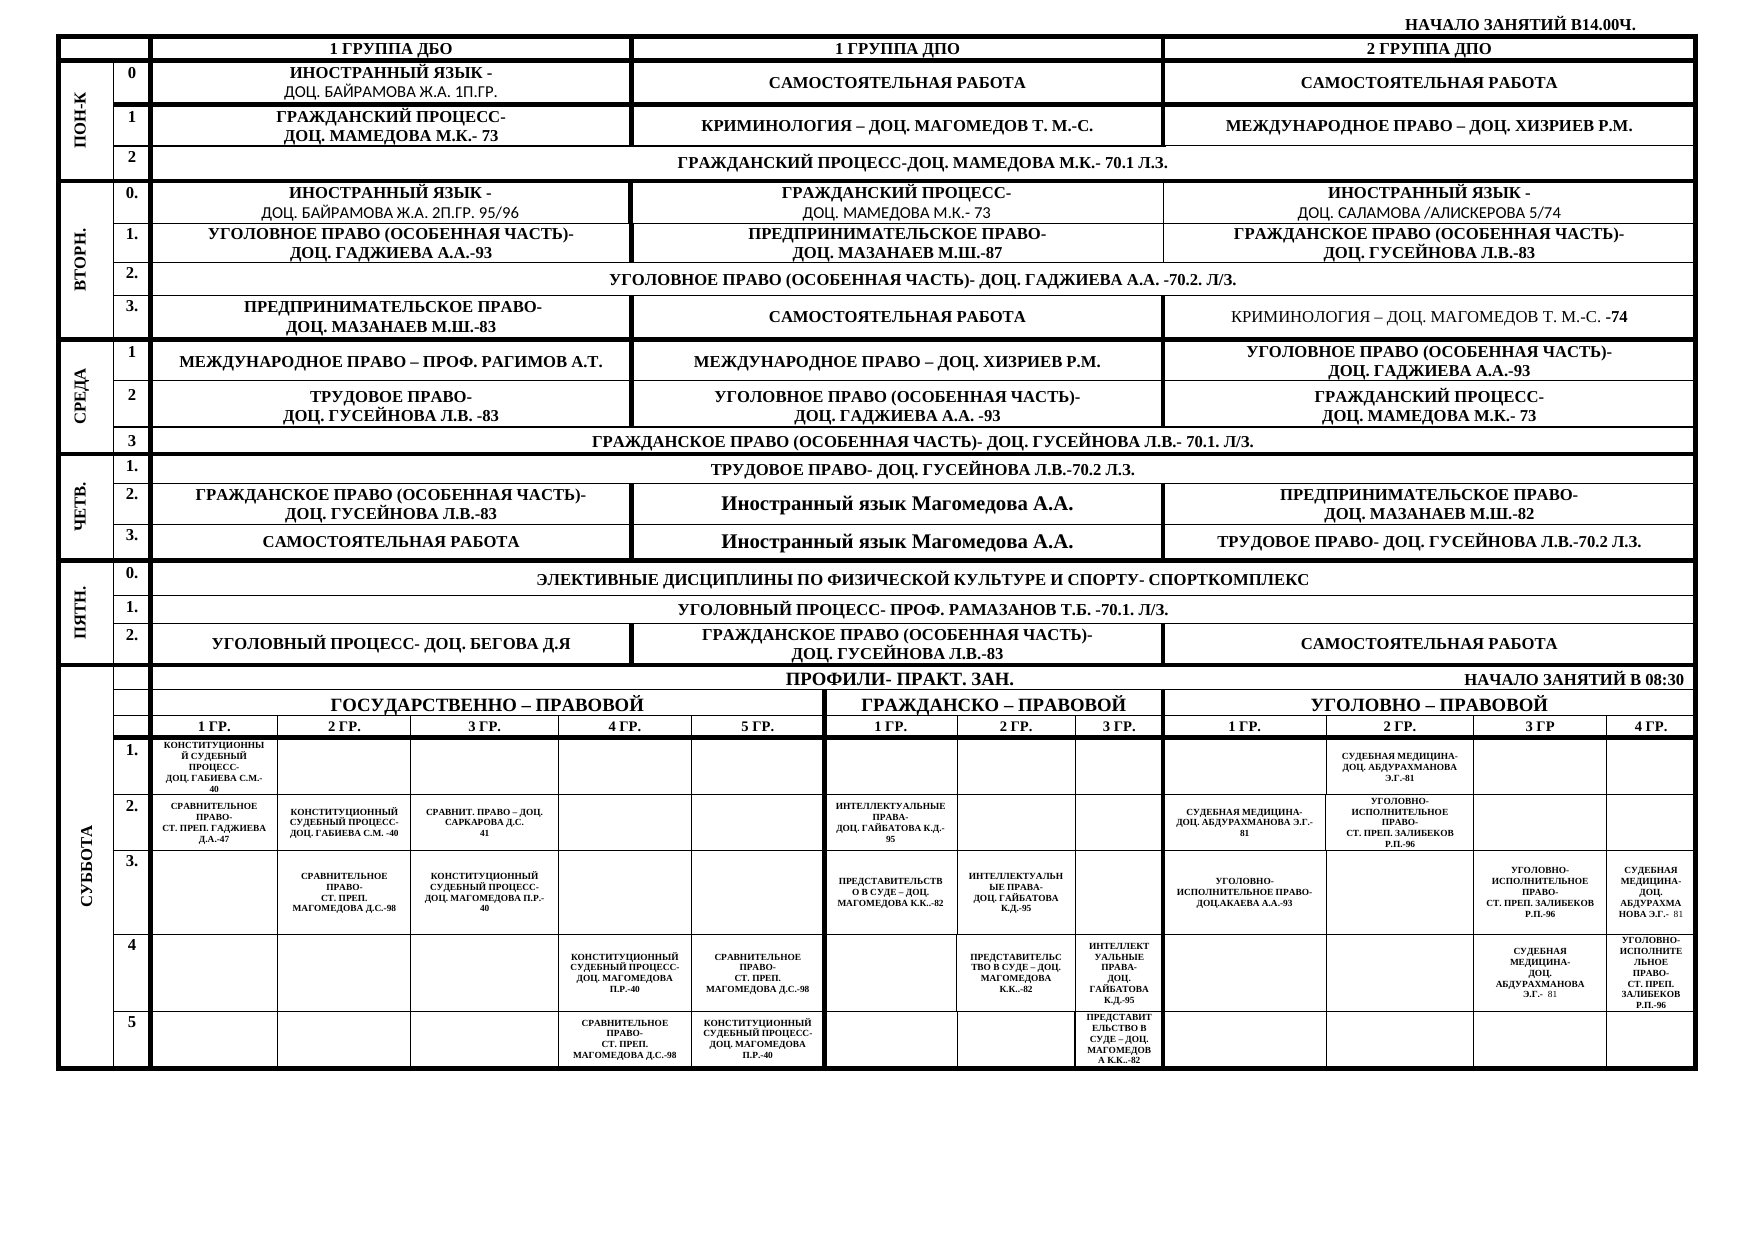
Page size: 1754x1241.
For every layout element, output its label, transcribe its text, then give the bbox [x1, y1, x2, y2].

table_cell [1165, 935, 1326, 1011]
table_cell УГОЛОВНО-ИСПОЛНИТЕЛЬНОЕ ПРАВО- СТ. ПРЕП. ЗАЛИБЕКОВ Р.П.-96 [1474, 851, 1606, 934]
table_cell ПРОФИЛИ- ПРАКТ. ЗАН. НАЧАЛО ЗАНЯТИЙ В 08:30 [153, 667, 1693, 689]
table_cell МЕЖДУНАРОДНОЕ ПРАВО – ДОЦ. ХИЗРИЕВ Р.М. [1165, 107, 1693, 145]
table_cell УГОЛОВНОЕ ПРАВО (ОСОБЕННАЯ ЧАСТЬ)- ДОЦ. ГАДЖИЕВА А.А.-93 [1165, 342, 1693, 380]
table_cell 1 ГР. [1165, 716, 1326, 735]
table_cell Иностранный язык Магомедова А.А. [634, 525, 1161, 558]
table_cell ГРАЖДАНСКОЕ ПРАВО (ОСОБЕННАЯ ЧАСТЬ)- ДОЦ. ГУСЕЙНОВА Л.В.-83 [1164, 224, 1693, 262]
table_cell ИНТЕЛЛЕКТУАЛЬНЫЕ ПРАВА- ДОЦ. ГАЙБАТОВА К.Д.-95 [827, 795, 957, 849]
table_cell [1607, 795, 1693, 849]
table_cell [958, 740, 1075, 794]
table_cell 2 ГР. [958, 716, 1075, 735]
table_header 1 ГРУППА ДБО [153, 39, 629, 58]
table_cell ЧЕТВ. [61, 456, 113, 558]
table_cell СРАВНИТЕЛЬНОЕ ПРАВО- СТ. ПРЕП. МАГОМЕДОВА Д.С.-98 [559, 1012, 691, 1066]
table_cell КРИМИНОЛОГИЯ – ДОЦ. МАГОМЕДОВ Т. М.-С. [634, 107, 1161, 145]
table_cell 1. [114, 224, 148, 262]
table_cell [1474, 740, 1606, 794]
table_cell ГРАЖДАНСКИЙ ПРОЦЕСС- ДОЦ. МАМЕДОВА М.К.- 73 [153, 107, 629, 145]
table_cell 1. [114, 596, 148, 623]
table_cell [559, 740, 691, 794]
table_cell СРЕДА [61, 342, 113, 452]
table_cell 3 [114, 428, 148, 452]
table_cell ИНОСТРАННЫЙ ЯЗЫК - ДОЦ. БАЙРАМОВА Ж.А. 2П.ГР. 95/96 [153, 183, 628, 223]
table_cell [692, 740, 822, 794]
table_cell СРАВНИТ. ПРАВО – ДОЦ. САРКАРОВА Д.С. 41 [411, 795, 558, 849]
table_cell [1607, 1012, 1693, 1066]
table_cell [278, 740, 410, 794]
table_cell [114, 690, 148, 715]
table_cell Иностранный язык Магомедова А.А. [634, 484, 1161, 523]
table_header 2 ГРУППА ДПО [1165, 39, 1693, 58]
table_cell 2. [114, 795, 148, 849]
table_cell [1327, 1012, 1473, 1066]
table_cell 0 [114, 63, 148, 102]
table_cell [1607, 740, 1693, 794]
table_cell [559, 851, 691, 934]
table_cell ГРАЖДАНСКОЕ ПРАВО (ОСОБЕННАЯ ЧАСТЬ)- ДОЦ. ГУСЕЙНОВА Л.В.-83 [153, 484, 629, 523]
table_cell [278, 1012, 410, 1066]
table_cell СУДЕБНАЯ МЕДИЦИНА- ДОЦ. АБДУРАХМАНОВА Э.Г.- 81 [1607, 851, 1693, 934]
table_cell [1474, 795, 1606, 849]
table_cell [1165, 740, 1326, 794]
table_cell УГОЛОВНО – ПРАВОВОЙ [1165, 690, 1693, 715]
table_cell 1 [114, 342, 148, 380]
table_cell КОНСТИТУЦИОННЫЙ СУДЕБНЫЙ ПРОЦЕСС- ДОЦ. МАГОМЕДОВА П.Р.-40 [411, 851, 558, 934]
table_cell [692, 851, 822, 934]
table_cell 3 ГР [1474, 716, 1606, 735]
table_cell 1 [114, 107, 148, 145]
table_cell СУДЕБНАЯ МЕДИЦИНА- ДОЦ. АБДУРАХМАНОВА Э.Г.- 81 [1165, 795, 1325, 849]
table_cell ПЯТН. [61, 563, 113, 663]
table_cell [114, 716, 148, 735]
table_cell ВТОРН. [61, 183, 113, 337]
table_cell ТРУДОВОЕ ПРАВО- ДОЦ. ГУСЕЙНОВА Л.В.-70.2 Л.З. [1165, 525, 1693, 558]
table_cell КОНСТИТУЦИОННЫЙ СУДЕБНЫЙ ПРОЦЕСС- ДОЦ. ГАБИЕВА С.М.-40 [153, 740, 277, 794]
table_cell КОНСТИТУЦИОННЫЙ СУДЕБНЫЙ ПРОЦЕСС- ДОЦ. МАГОМЕДОВА П.Р.-40 [692, 1012, 822, 1066]
table_cell [278, 935, 410, 1011]
table_cell САМОСТОЯТЕЛЬНАЯ РАБОТА [1165, 624, 1693, 663]
table_cell ПРЕДПРИНИМАТЕЛЬСКОЕ ПРАВО- ДОЦ. МАЗАНАЕВ М.Ш.-87 [634, 224, 1163, 262]
table_cell 2 ГР. [278, 716, 410, 735]
table_cell УГОЛОВНЫЙ ПРОЦЕСС- ПРОФ. РАМАЗАНОВ Т.Б. -70.1. Л/З. [153, 596, 1693, 623]
table_cell [827, 740, 957, 794]
table_cell ЭЛЕКТИВНЫЕ ДИСЦИПЛИНЫ ПО ФИЗИЧЕСКОЙ КУЛЬТУРЕ И СПОРТУ- СПОРТКОМПЛЕКС [153, 563, 1693, 595]
table_cell МЕЖДУНАРОДНОЕ ПРАВО – ДОЦ. ХИЗРИЕВ Р.М. [634, 342, 1161, 380]
table_cell 3 ГР. [411, 716, 558, 735]
table_cell ИНТЕЛЛЕКТУАЛЬНЫЕ ПРАВА- ДОЦ. ГАЙБАТОВА К.Д.-95 [1076, 935, 1161, 1011]
table_cell 3. [114, 525, 148, 558]
table_cell 5 ГР. [692, 716, 822, 735]
table_cell КРИМИНОЛОГИЯ – ДОЦ. МАГОМЕДОВ Т. М.-С. -74 [1165, 296, 1693, 337]
table_cell МЕЖДУНАРОДНОЕ ПРАВО – ПРОФ. РАГИМОВ А.Т. [153, 342, 629, 380]
table_cell СУББОТА [61, 667, 113, 1066]
table_cell ПРЕДСТАВИТЕЛЬСТВО В СУДЕ – ДОЦ. МАГОМЕДОВА К.К..-82 [1076, 1012, 1161, 1066]
table_cell ГРАЖДАНСКИЙ ПРОЦЕСС- ДОЦ. МАМЕДОВА М.К.- 73 [633, 183, 1163, 223]
table_cell [1076, 795, 1161, 849]
table_cell 4 ГР. [559, 716, 691, 735]
table_cell [827, 1012, 957, 1066]
table_cell СУДЕБНАЯ МЕДИЦИНА- ДОЦ. АБДУРАХМАНОВА Э.Г.- 81 [1474, 935, 1606, 1011]
table_cell [958, 795, 1075, 849]
table_cell УГОЛОВНОЕ ПРАВО (ОСОБЕННАЯ ЧАСТЬ)- ДОЦ. ГАДЖИЕВА А.А. -93 [634, 381, 1161, 426]
table_cell СРАВНИТЕЛЬНОЕ ПРАВО- СТ. ПРЕП. МАГОМЕДОВА Д.С.-98 [278, 851, 410, 934]
table_cell САМОСТОЯТЕЛЬНАЯ РАБОТА [634, 296, 1161, 337]
table_cell [827, 935, 956, 1011]
table_cell ПОН-К [61, 63, 113, 178]
table_cell [692, 795, 822, 849]
table_cell [153, 1012, 277, 1066]
table_cell [1327, 851, 1473, 934]
table_cell КОНСТИТУЦИОННЫЙ СУДЕБНЫЙ ПРОЦЕСС- ДОЦ. МАГОМЕДОВА П.Р.-40 [559, 935, 691, 1011]
table_cell ГРАЖДАНСКОЕ ПРАВО (ОСОБЕННАЯ ЧАСТЬ)- ДОЦ. ГУСЕЙНОВА Л.В.- 70.1. Л/З. [153, 428, 1693, 452]
table_cell ГРАЖДАНСКО – ПРАВОВОЙ [827, 690, 1161, 715]
table_cell 3. [114, 296, 148, 337]
table_cell [958, 1012, 1074, 1066]
table_cell 2. [114, 624, 148, 663]
table_cell УГОЛОВНО-ИСПОЛНИТЕЛЬНОЕ ПРАВО- СТ. ПРЕП. ЗАЛИБЕКОВ Р.П.-96 [1326, 795, 1473, 849]
table_cell ИНОСТРАННЫЙ ЯЗЫК - ДОЦ. БАЙРАМОВА Ж.А. 1П.ГР. [153, 63, 629, 102]
table_cell ТРУДОВОЕ ПРАВО- ДОЦ. ГУСЕЙНОВА Л.В. -83 [153, 381, 629, 426]
table_cell 3. [114, 851, 148, 934]
table_cell 0. [114, 183, 148, 223]
table_cell СРАВНИТЕЛЬНОЕ ПРАВО- СТ. ПРЕП. ГАДЖИЕВА Д.А.-47 [153, 795, 277, 849]
table_cell ГРАЖДАНСКОЕ ПРАВО (ОСОБЕННАЯ ЧАСТЬ)- ДОЦ. ГУСЕЙНОВА Л.В.-83 [634, 624, 1161, 663]
table_cell [1165, 1012, 1326, 1066]
table_cell 1 ГР. [827, 716, 957, 735]
table_cell САМОСТОЯТЕЛЬНАЯ РАБОТА [1165, 63, 1693, 102]
table_cell ПРЕДПРИНИМАТЕЛЬСКОЕ ПРАВО- ДОЦ. МАЗАНАЕВ М.Ш.-83 [153, 296, 629, 337]
table_cell 4 ГР. [1607, 716, 1693, 735]
table_cell 5 [114, 1012, 148, 1066]
table_cell УГОЛОВНЫЙ ПРОЦЕСС- ДОЦ. БЕГОВА Д.Я [153, 624, 629, 663]
table_cell САМОСТОЯТЕЛЬНАЯ РАБОТА [634, 63, 1161, 102]
table_cell [411, 740, 558, 794]
table_cell 2. [114, 484, 148, 523]
text НАЧАЛО ЗАНЯТИЙ В14.00Ч. [118, 15, 1636, 34]
table_header 1 ГРУППА ДПО [634, 39, 1161, 58]
table_cell [153, 935, 277, 1011]
table_cell УГОЛОВНО-ИСПОЛНИТЕЛЬНОЕ ПРАВО- ДОЦ.АКАЕВА А.А.-93 [1165, 851, 1326, 934]
table_cell 0. [114, 563, 148, 595]
table_cell 1 ГР. [153, 716, 277, 735]
table_cell СРАВНИТЕЛЬНОЕ ПРАВО- СТ. ПРЕП. МАГОМЕДОВА Д.С.-98 [692, 935, 822, 1011]
table_cell 2 [114, 381, 148, 426]
table_cell [1474, 1012, 1606, 1066]
table_cell САМОСТОЯТЕЛЬНАЯ РАБОТА [153, 525, 629, 558]
table_cell ПРЕДСТАВИТЕЛЬСТВО В СУДЕ – ДОЦ. МАГОМЕДОВА К.К..-82 [957, 935, 1075, 1011]
table_cell 1. [114, 456, 148, 482]
table_cell УГОЛОВНОЕ ПРАВО (ОСОБЕННАЯ ЧАСТЬ)- ДОЦ. ГАДЖИЕВА А.А.-93 [153, 224, 629, 262]
table_cell УГОЛОВНОЕ ПРАВО (ОСОБЕННАЯ ЧАСТЬ)- ДОЦ. ГАДЖИЕВА А.А. -70.2. Л/З. [153, 263, 1693, 295]
table_cell [411, 1012, 558, 1066]
table_cell [411, 935, 558, 1011]
table_cell ГОСУДАРСТВЕННО – ПРАВОВОЙ [153, 690, 822, 715]
table_cell [1327, 935, 1473, 1011]
table_cell 2 [114, 147, 148, 178]
table_cell СУДЕБНАЯ МЕДИЦИНА- ДОЦ. АБДУРАХМАНОВА Э.Г.-81 [1327, 740, 1473, 794]
table_cell [559, 795, 691, 849]
table_cell 1. [114, 740, 148, 794]
table_cell [114, 667, 148, 689]
table_cell [1076, 851, 1161, 934]
table_cell [153, 851, 277, 934]
table_cell 2 ГР. [1327, 716, 1473, 735]
table_cell КОНСТИТУЦИОННЫЙ СУДЕБНЫЙ ПРОЦЕСС- ДОЦ. ГАБИЕВА С.М. -40 [278, 795, 410, 849]
table_cell 4 [114, 935, 148, 1011]
table_cell ИНТЕЛЛЕКТУАЛЬНЫЕ ПРАВА- ДОЦ. ГАЙБАТОВА К.Д.-95 [958, 851, 1075, 934]
table_cell ПРЕДСТАВИТЕЛЬСТВО В СУДЕ – ДОЦ. МАГОМЕДОВА К.К..-82 [827, 851, 957, 934]
table_cell ГРАЖДАНСКИЙ ПРОЦЕСС-ДОЦ. МАМЕДОВА М.К.- 70.1 Л.З. [153, 146, 1693, 178]
table_cell ГРАЖДАНСКИЙ ПРОЦЕСС- ДОЦ. МАМЕДОВА М.К.- 73 [1165, 381, 1693, 426]
table_cell 2. [114, 263, 148, 295]
table_header [61, 39, 148, 58]
table_cell УГОЛОВНО-ИСПОЛНИТЕЛЬНОЕ ПРАВО- СТ. ПРЕП. ЗАЛИБЕКОВ Р.П.-96 [1607, 935, 1693, 1011]
table_cell [1076, 740, 1161, 794]
table_cell ТРУДОВОЕ ПРАВО- ДОЦ. ГУСЕЙНОВА Л.В.-70.2 Л.З. [153, 456, 1693, 482]
table_cell ИНОСТРАННЫЙ ЯЗЫК - ДОЦ. САЛАМОВА /АЛИСКЕРОВА 5/74 [1164, 183, 1693, 223]
table_cell ПРЕДПРИНИМАТЕЛЬСКОЕ ПРАВО- ДОЦ. МАЗАНАЕВ М.Ш.-82 [1165, 484, 1693, 523]
table_cell 3 ГР. [1076, 716, 1161, 735]
